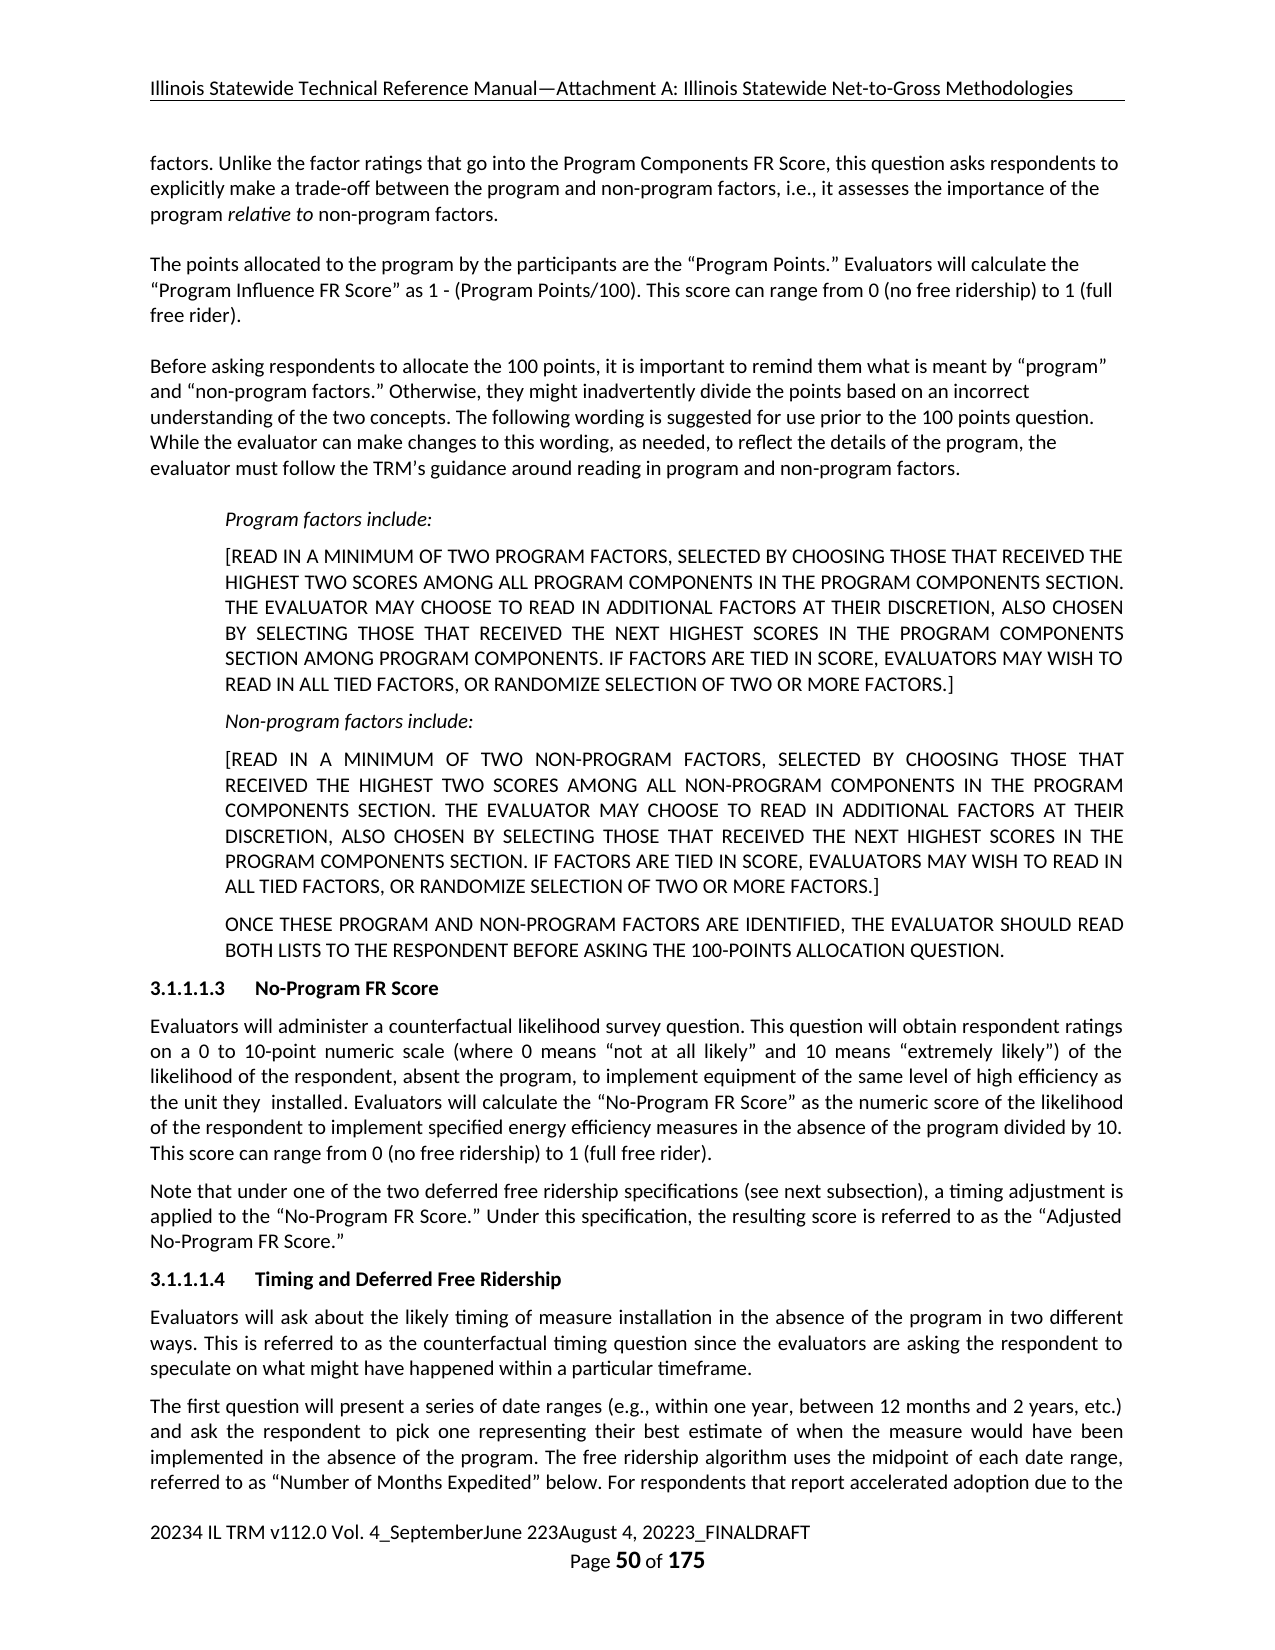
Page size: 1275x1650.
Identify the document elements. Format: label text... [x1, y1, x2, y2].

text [150, 1393, 1125, 1495]
text Note that under one of the two deferred free ridership specifications (see next subsection), a timing adjustment is applied to the “No-Program FR Score.” Under this specification, the resulting score is referred to as the “Adjusted No-Program FR Score.” [150, 1178, 1125, 1254]
subtitle No-Program FR Score [150, 975, 1125, 1000]
text Non-program factors include: [225, 709, 1125, 734]
subtitle Timing and Deferred Free Ridership [150, 1267, 1125, 1292]
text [150, 150, 1125, 226]
text Before asking respondents to allocate the 100 points, it is important to remind them what is meant by “program” and “non-program factors.” Otherwise, they might inadvertently divide the points based on an incorrect understanding of the two concepts. The following wording is suggested for use prior to the 100 points question. While the evaluator can make changes to this wording, as needed, to reflect the details of the program, the evaluator must follow the TRM’s guidance around reading in program and non-program factors. [150, 353, 1125, 480]
text Evaluators will ask about the likely timing of measure installation in the absence of the program in two different ways. This is referred to as the counterfactual timing question since the evaluators are asking the respondent to speculate on what might have happened within a particular timeframe. [150, 1304, 1125, 1381]
text ONCE THESE PROGRAM AND NON-PROGRAM FACTORS ARE IDENTIFIED, THE EVALUATOR SHOULD READ BOTH LISTS TO THE RESPONDENT BEFORE ASKING THE 100-POINTS ALLOCATION QUESTION. [225, 912, 1125, 962]
text [READ IN A MINIMUM OF TWO NON-PROGRAM FACTORS, SELECTED BY CHOOSING THOSE THAT RECEIVED THE HIGHEST TWO SCORES AMONG ALL NON-PROGRAM COMPONENTS IN THE PROGRAM COMPONENTS SECTION. THE EVALUATOR MAY CHOOSE TO READ IN ADDITIONAL FACTORS AT THEIR DISCRETION, ALSO CHOSEN BY SELECTING THOSE THAT RECEIVED THE NEXT HIGHEST SCORES IN THE PROGRAM COMPONENTS SECTION. IF FACTORS ARE TIED IN SCORE, EVALUATORS MAY WISH TO READ IN ALL TIED FACTORS, OR RANDOMIZE SELECTION OF TWO OR MORE FACTORS.] [225, 747, 1125, 899]
text [READ IN A MINIMUM OF TWO PROGRAM FACTORS, SELECTED BY CHOOSING THOSE THAT RECEIVED THE HIGHEST TWO SCORES AMONG ALL PROGRAM COMPONENTS IN THE PROGRAM COMPONENTS SECTION. THE EVALUATOR MAY CHOOSE TO READ IN ADDITIONAL FACTORS AT THEIR DISCRETION, ALSO CHOSEN BY SELECTING THOSE THAT RECEIVED THE NEXT HIGHEST SCORES IN THE PROGRAM COMPONENTS SECTION AMONG PROGRAM COMPONENTS. IF FACTORS ARE TIED IN SCORE, EVALUATORS MAY WISH TO READ IN ALL TIED FACTORS, OR RANDOMIZE SELECTION OF TWO OR MORE FACTORS.] [225, 544, 1125, 696]
text Program factors include: [225, 506, 1125, 531]
text The points allocated to the program by the participants are the “Program Points.” Evaluators will calculate the “Program Influence FR Score” as 1 - (Program Points/100). This score can range from 0 (no free ridership) to 1 (full free rider). [150, 252, 1125, 328]
text Evaluators will administer a counterfactual likelihood survey question. This question will obtain respondent ratings on a 0 to 10-point numeric scale (where 0 means “not at all likely” and 10 means “extremely likely”) of the likelihood of the respondent, absent the program, to implement equipment of the same level of high efficiency as the unit they installed. Evaluators will calculate the “No-Program FR Score” as the numeric score of the likelihood of the respondent to implement specified energy efficiency measures in the absence of the program divided by 10. This score can range from 0 (no free ridership) to 1 (full free rider). [150, 1013, 1125, 1165]
